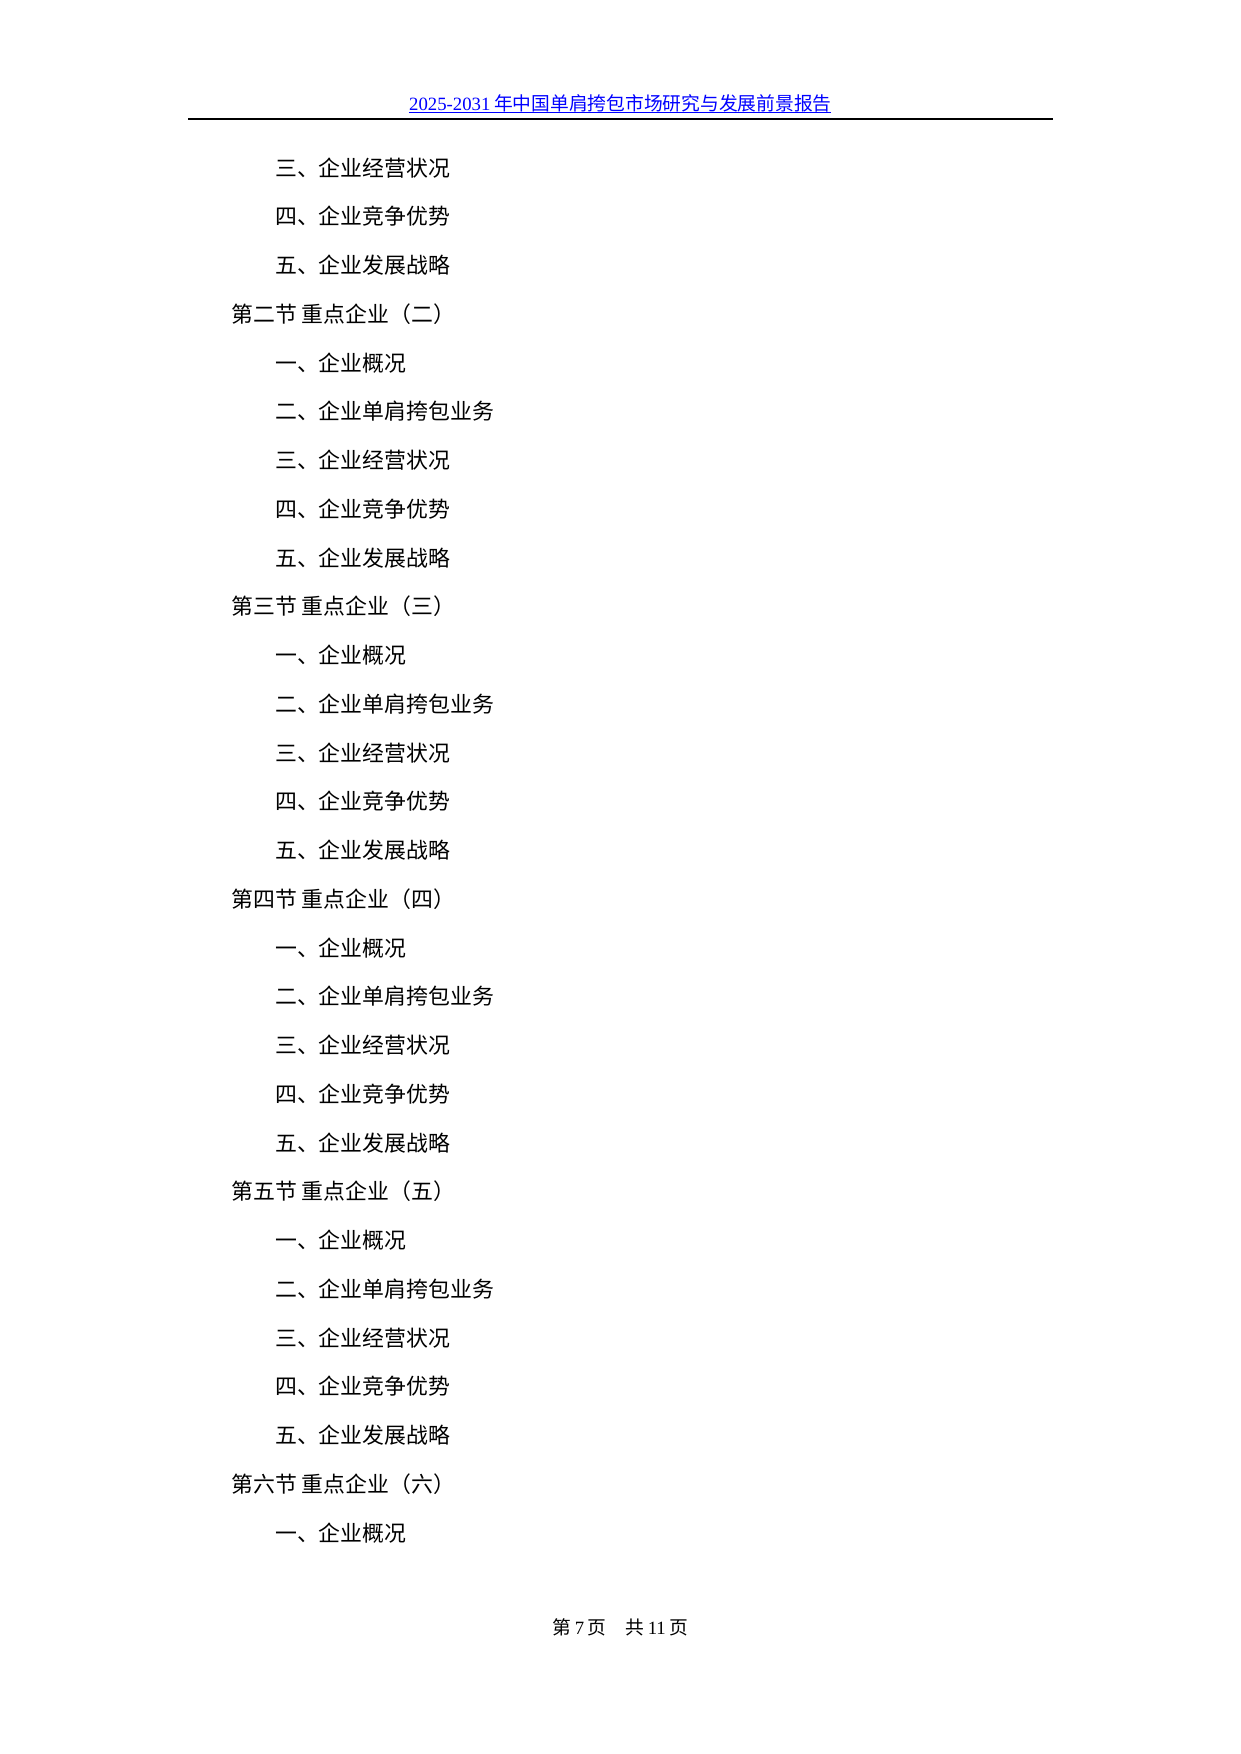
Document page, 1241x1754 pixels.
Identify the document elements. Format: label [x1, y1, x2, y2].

text [187, 150, 1053, 1548]
